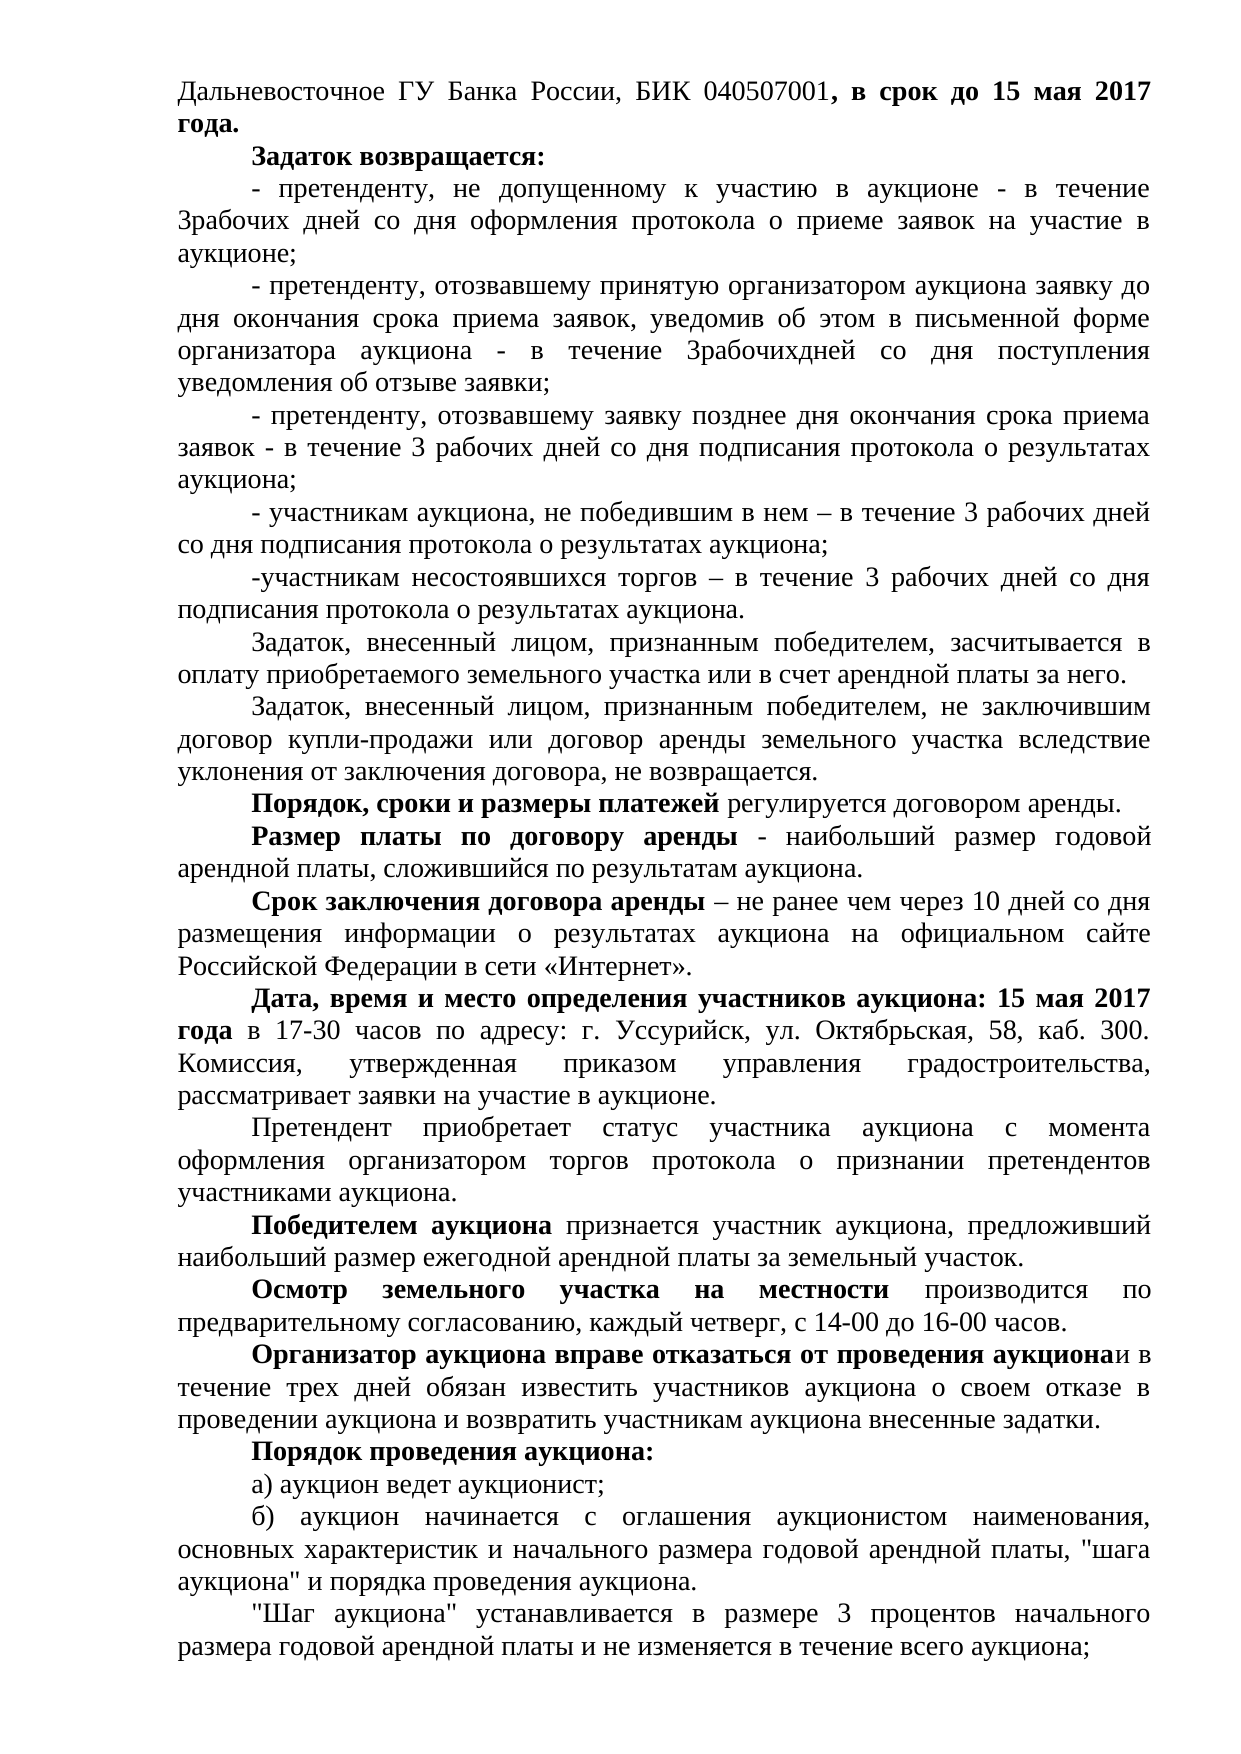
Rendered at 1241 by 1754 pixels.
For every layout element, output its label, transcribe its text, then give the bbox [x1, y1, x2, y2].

text - претенденту, не допущенному к участию в аукционе - в течение 3рабочих дней со дня оформления протокола о приеме заявок на участие в аукционе; [177, 171, 1152, 268]
text Задаток, внесенный лицом, признанным победителем, засчитывается в оплату приобретаемого земельного участка или в счет арендной платы за него. [177, 624, 1152, 689]
text - участникам аукциона, не победившим в нем – в течение 3 рабочих дней со дня подписания протокола о результатах аукциона; [177, 495, 1152, 560]
text Срок заключения договора аренды – не ранее чем через 10 дней со дня размещения информации о результатах аукциона на официальном сайте Российской Федерации в сети «Интернет». [177, 884, 1152, 981]
text Порядок, сроки и размеры платежей регулируется договором аренды. [177, 787, 1152, 819]
text а) аукцион ведет аукционист; [177, 1467, 1152, 1499]
text Дата, время и место определения участников аукциона: 15 мая 2017 года в 17-30 часов по адресу: г. Уссурийск, ул. Октябрьская, 58, каб. 300. Комиссия, утвержденная приказом управления градостроительства, рассматривает заявки на участие в аукционе. [177, 981, 1152, 1111]
text Организатор аукциона вправе отказаться от проведения аукционаи в течение трех дней обязан известить участников аукциона о своем отказе в проведении аукциона и возвратить участникам аукциона внесенные задатки. [177, 1337, 1152, 1434]
text Размер платы по договору аренды - наибольший размер годовой арендной платы, сложившийся по результатам аукциона. [177, 819, 1152, 884]
text "Шаг аукциона" устанавливается в размере 3 процентов начального размера годовой арендной платы и не изменяется в течение всего аукциона; [177, 1596, 1152, 1661]
text - претенденту, отозвавшему принятую организатором аукциона заявку до дня окончания срока приема заявок, уведомив об этом в письменной форме организатора аукциона - в течение 3рабочихдней со дня поступления уведомления об отзыве заявки; [177, 268, 1152, 398]
text Осмотр земельного участка на местности производится по предварительному согласованию, каждый четверг, с 14-00 до 16-00 часов. [177, 1272, 1152, 1337]
text - претенденту, отозвавшему заявку позднее дня окончания срока приема заявок - в течение 3 рабочих дней со дня подписания протокола о результатах аукциона; [177, 398, 1152, 495]
text Победителем аукциона признается участник аукциона, предложивший наибольший размер ежегодной арендной платы за земельный участок. [177, 1208, 1152, 1272]
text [177, 74, 1152, 139]
text Задаток, внесенный лицом, признанным победителем, не заключившим договор купли-продажи или договор аренды земельного участка вследствие уклонения от заключения договора, не возвращается. [177, 689, 1152, 787]
text Порядок проведения аукциона: [177, 1434, 1152, 1467]
text Задаток возвращается: [177, 139, 1152, 171]
text б) аукцион начинается с оглашения аукционистом наименования, основных характеристик и начального размера годовой арендной платы, "шага аукциона" и порядка проведения аукциона. [177, 1499, 1152, 1596]
text -участникам несостоявшихся торгов – в течение 3 рабочих дней со дня подписания протокола о результатах аукциона. [177, 560, 1152, 624]
text Претендент приобретает статус участника аукциона с момента оформления организатором торгов протокола о признании претендентов участниками аукциона. [177, 1111, 1152, 1208]
